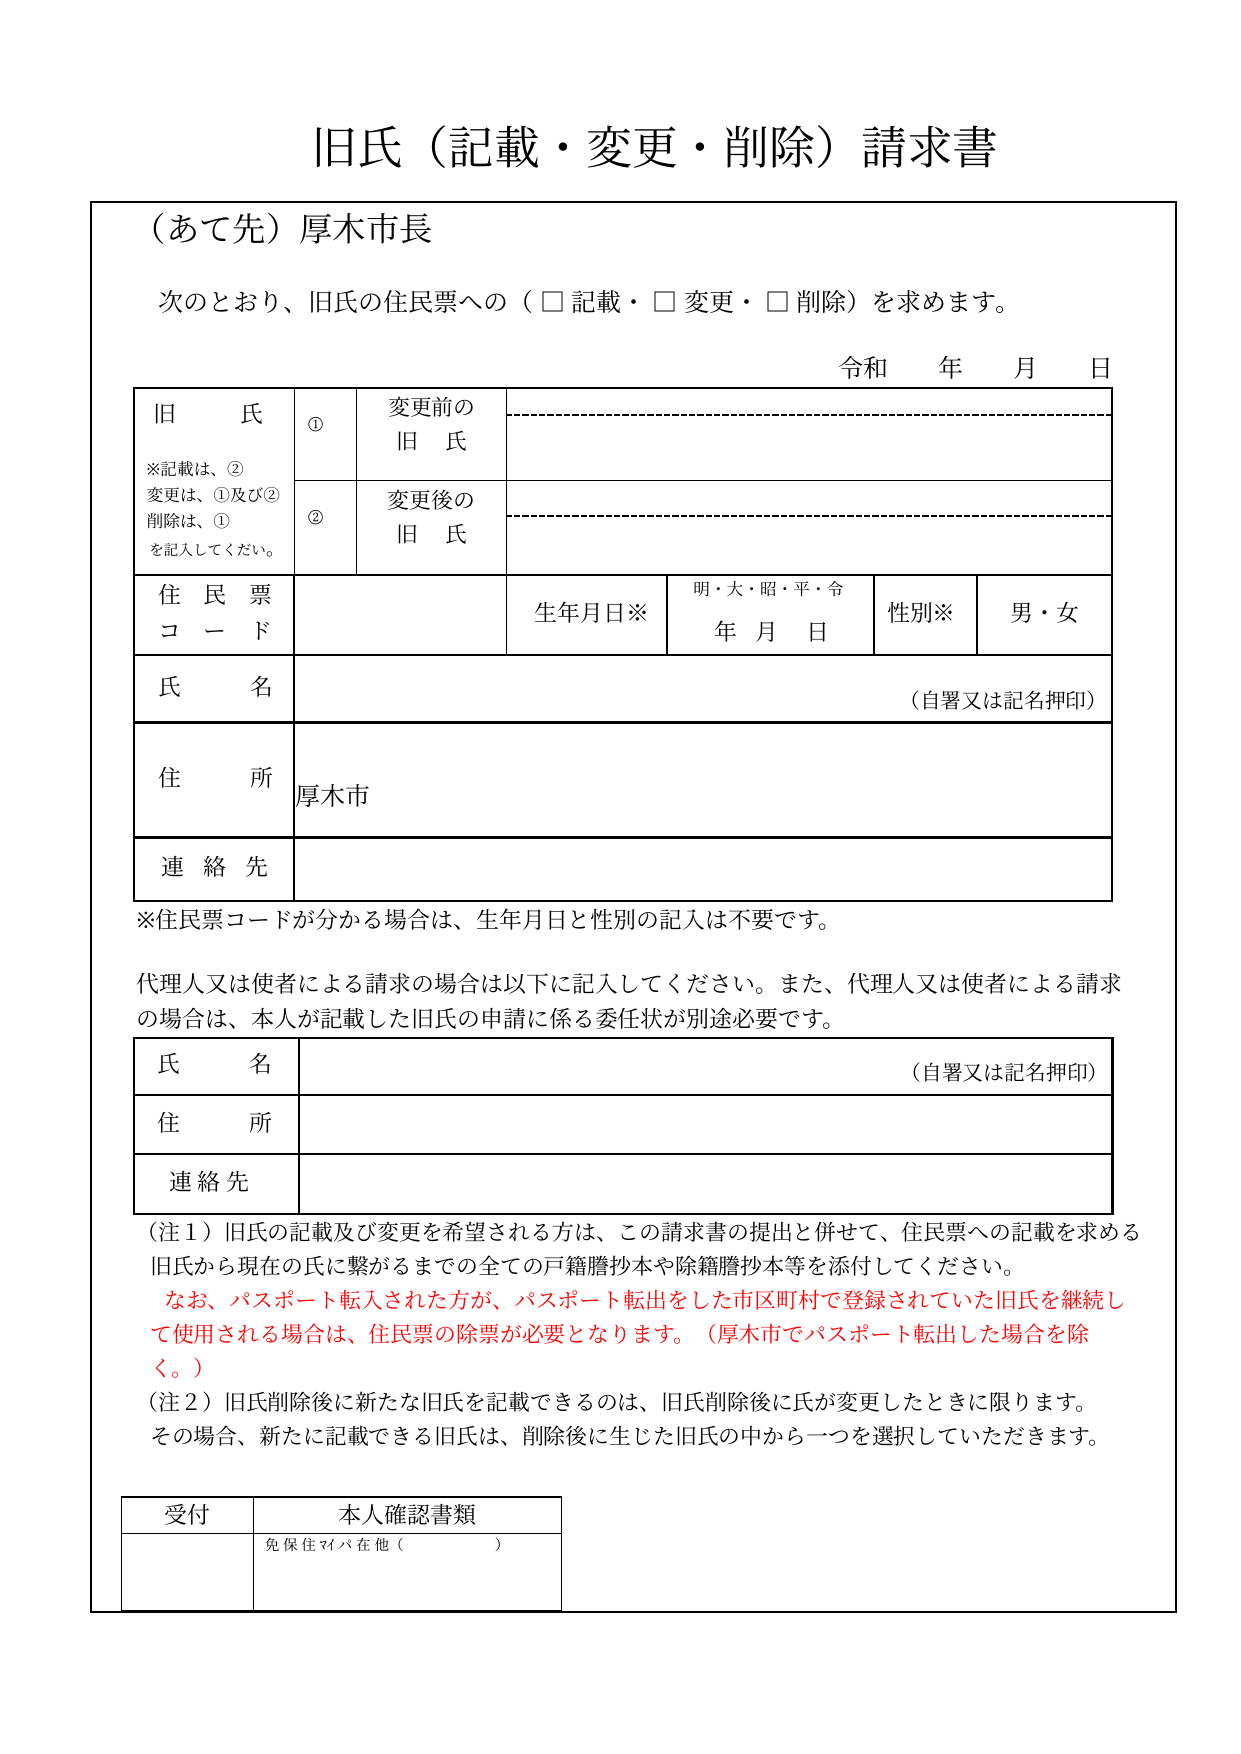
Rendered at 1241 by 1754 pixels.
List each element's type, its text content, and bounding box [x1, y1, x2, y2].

table_header （あて先）厚木市長 次のとおり、旧氏の住民票への（ □ 記載・ □ 変更・ □ 削除）を求めます。 令和 年 月 日 ※住民票コードが分かる場合は、生年月日と性別の記入は不要です。 代理人又は使者による請求の場合は以下に記入してください。また、代理人又は使者による請求の場合は、本人が記載した旧氏の申請に係る委任状が別途必要です。 （注１）旧氏の記載及び変更を希望される方は、この請求書の提出と併せて、住民票への記載を求める旧氏から現在の氏に繋がるまでの全ての戸籍謄抄本や除籍謄抄本等を添付してください。 なお、パスポート転入された方が、パスポート転出をした市区町村で登録されていた旧氏を継続して使用される場合は、住民票の除票が必要となります。（厚木市でパスポート転出した場合を除く。） （注２）旧氏削除後に新たな旧氏を記載できるのは、旧氏削除後に氏が変更したときに限ります。 その場合、新たに記載できる旧氏は、削除後に生じた旧氏の中から一つを選択していただきます。 [92, 203, 1175, 1611]
text 旧氏（記載・変更・削除）請求書 [150, 111, 1084, 177]
